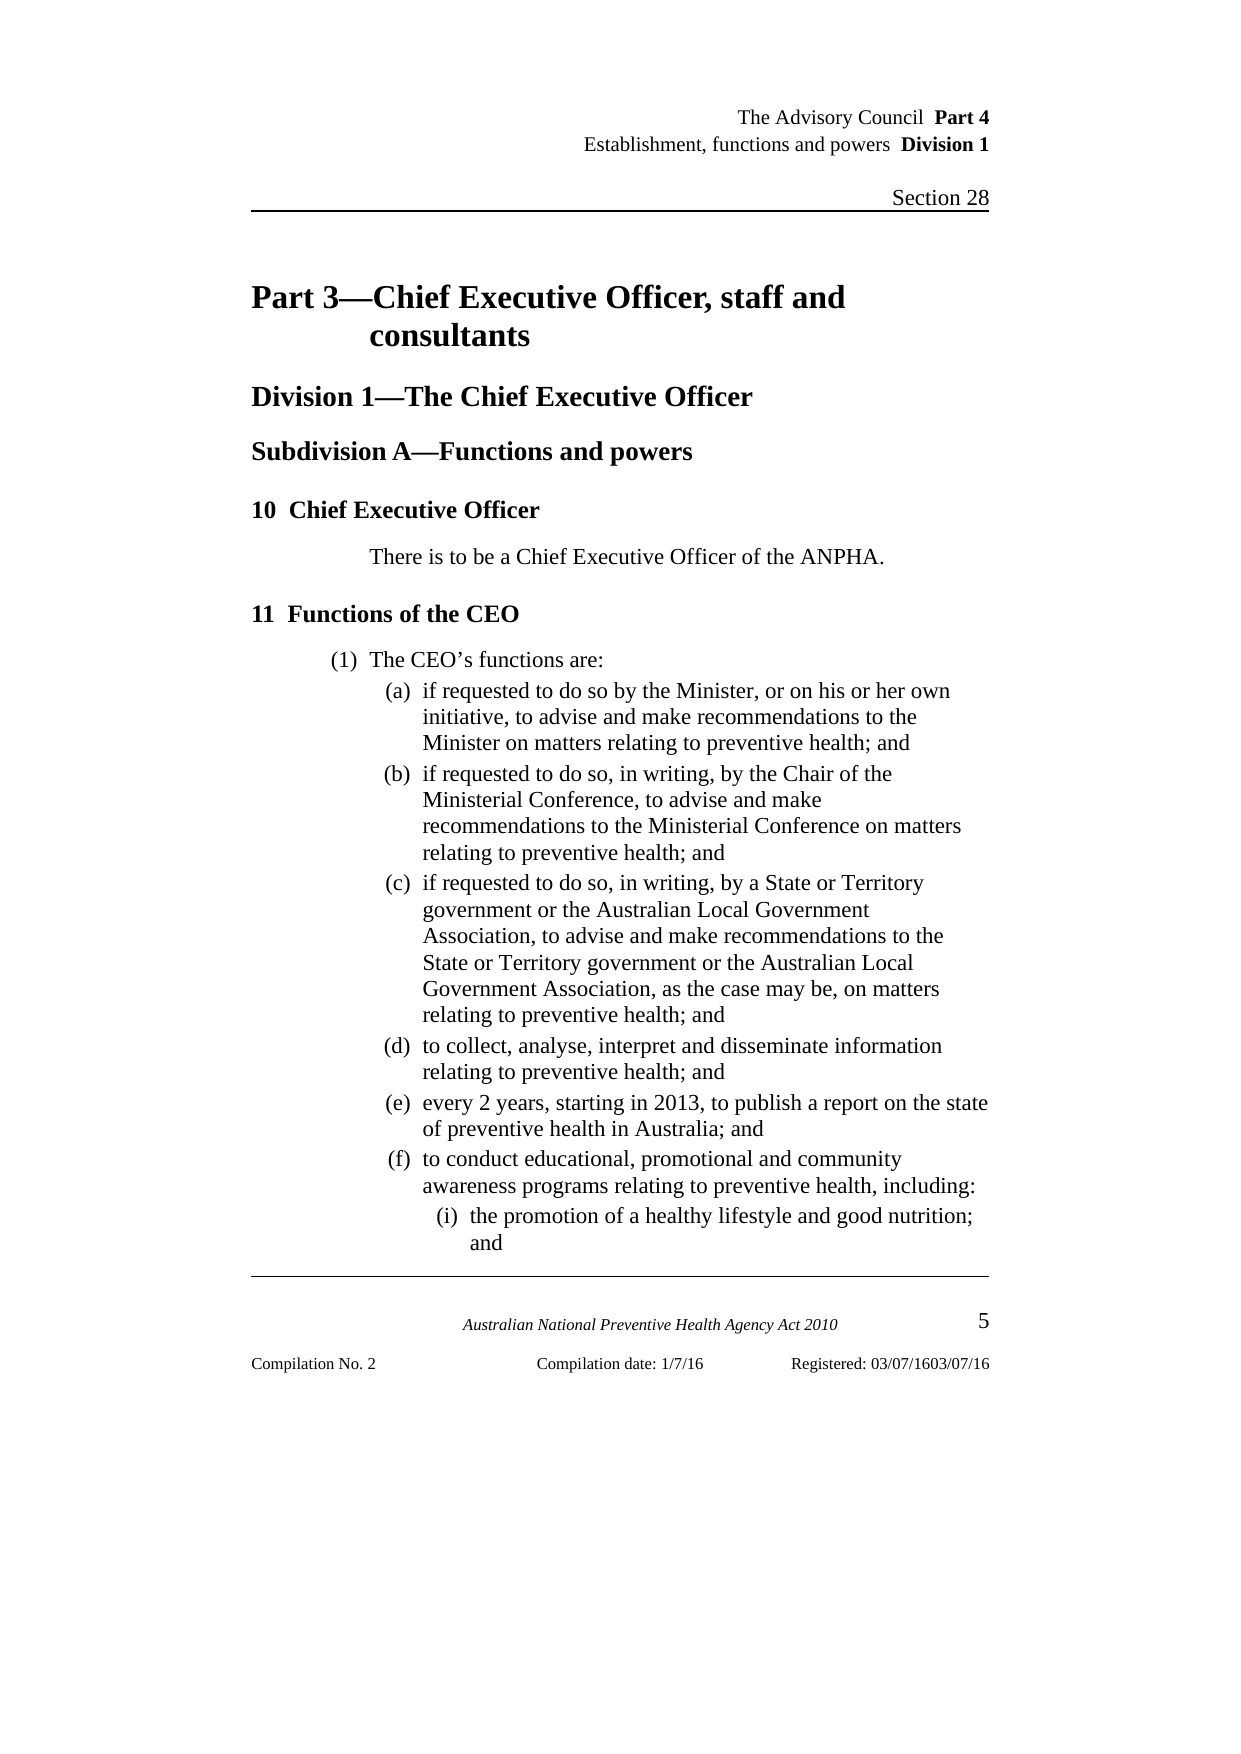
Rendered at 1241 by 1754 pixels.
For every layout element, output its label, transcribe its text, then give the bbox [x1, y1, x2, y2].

text (1) The CEO’s functions are: [251, 646, 989, 672]
text (a) if requested to do so by the Minister, or on his or her own initiative, to advise and make recommendations to the Minister on matters relating to preventive health; and [251, 677, 989, 756]
text Division 1—The Chief Executive Officer [251, 379, 989, 412]
text (c) if requested to do so, in writing, by a State or Territory government or the Australian Local Government Association, to advise and make recommendations to the State or Territory government or the Australian Local Government Association, as the case may be, on matters relating to preventive health; and [251, 869, 989, 1028]
text 11 Functions of the CEO [251, 599, 989, 627]
text (b) if requested to do so, in writing, by the Chair of the Ministerial Conference, to advise and make recommendations to the Ministerial Conference on matters relating to preventive health; and [251, 760, 989, 865]
text Subdivision A—Functions and powers [251, 435, 989, 466]
text There is to be a Chief Executive Officer of the ANPHA. [251, 543, 989, 569]
text 10 Chief Executive Officer [251, 496, 989, 524]
text (e) every 2 years, starting in 2013, to publish a report on the state of preventive health in Australia; and [251, 1089, 989, 1141]
text (i) the promotion of a healthy lifestyle and good nutrition; and [251, 1202, 989, 1255]
text (d) to collect, analyse, interpret and disseminate information relating to preventive health; and [251, 1032, 989, 1084]
text Part 3—Chief Executive Officer, staff and consultants [251, 277, 989, 354]
text (f) to conduct educational, promotional and community awareness programs relating to preventive health, including: [251, 1146, 989, 1198]
